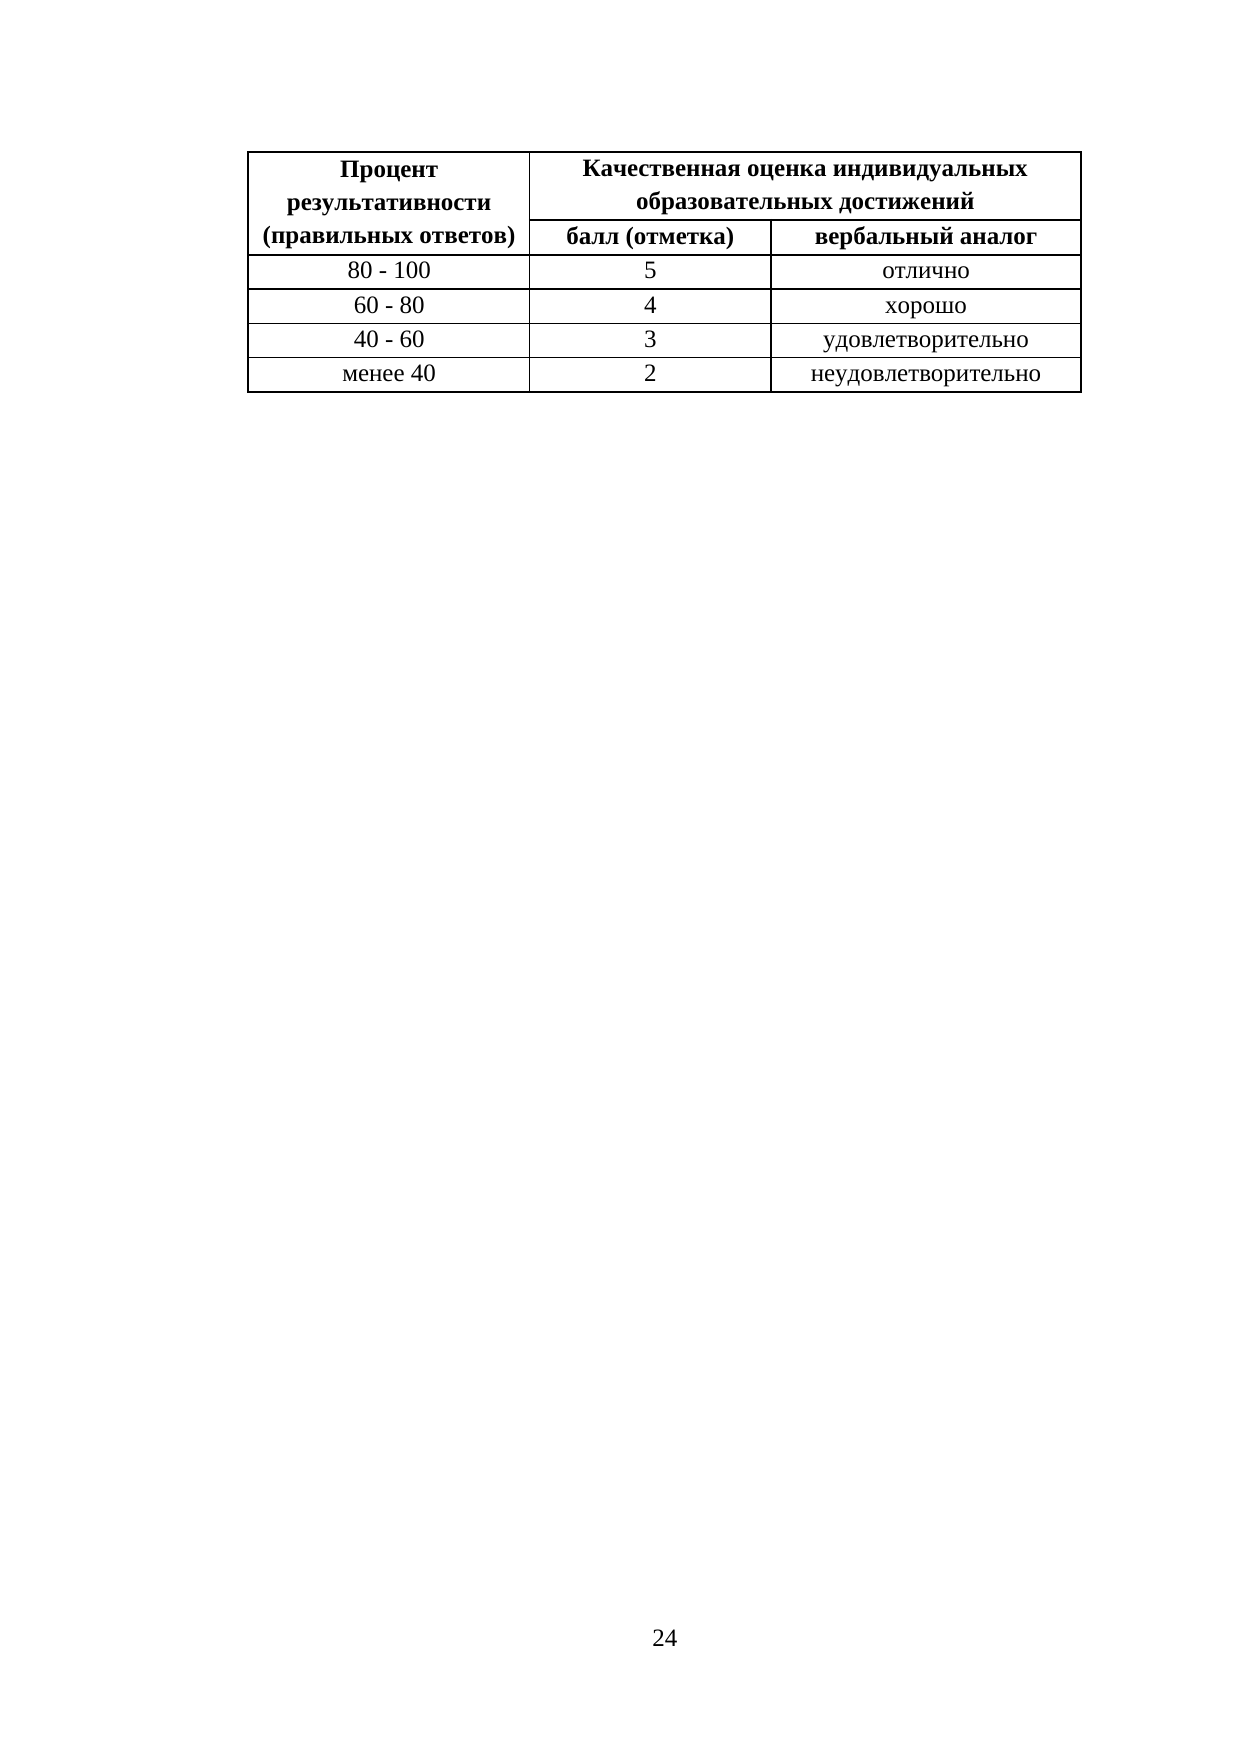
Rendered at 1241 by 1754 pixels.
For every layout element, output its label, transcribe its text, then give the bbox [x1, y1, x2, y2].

table_header Процент результативности (правильных ответов) [249, 153, 529, 253]
table_cell 5 [530, 256, 770, 288]
table_cell неудовлетворительно [772, 358, 1080, 391]
table_header Качественная оценка индивидуальных образовательных достижений [530, 153, 1080, 219]
table_cell менее 40 [249, 358, 529, 391]
table_cell 60 - 80 [249, 290, 529, 322]
table_cell 4 [530, 290, 770, 322]
table_cell удовлетворительно [772, 324, 1080, 357]
table_cell 2 [530, 358, 770, 391]
table_cell 80 - 100 [249, 256, 529, 288]
table_cell вербальный аналог [772, 221, 1080, 253]
table_cell 3 [530, 324, 770, 357]
table_cell отлично [772, 256, 1080, 288]
table_cell балл (отметка) [530, 221, 770, 253]
table_cell хорошо [772, 290, 1080, 322]
table_cell 40 - 60 [249, 324, 529, 357]
